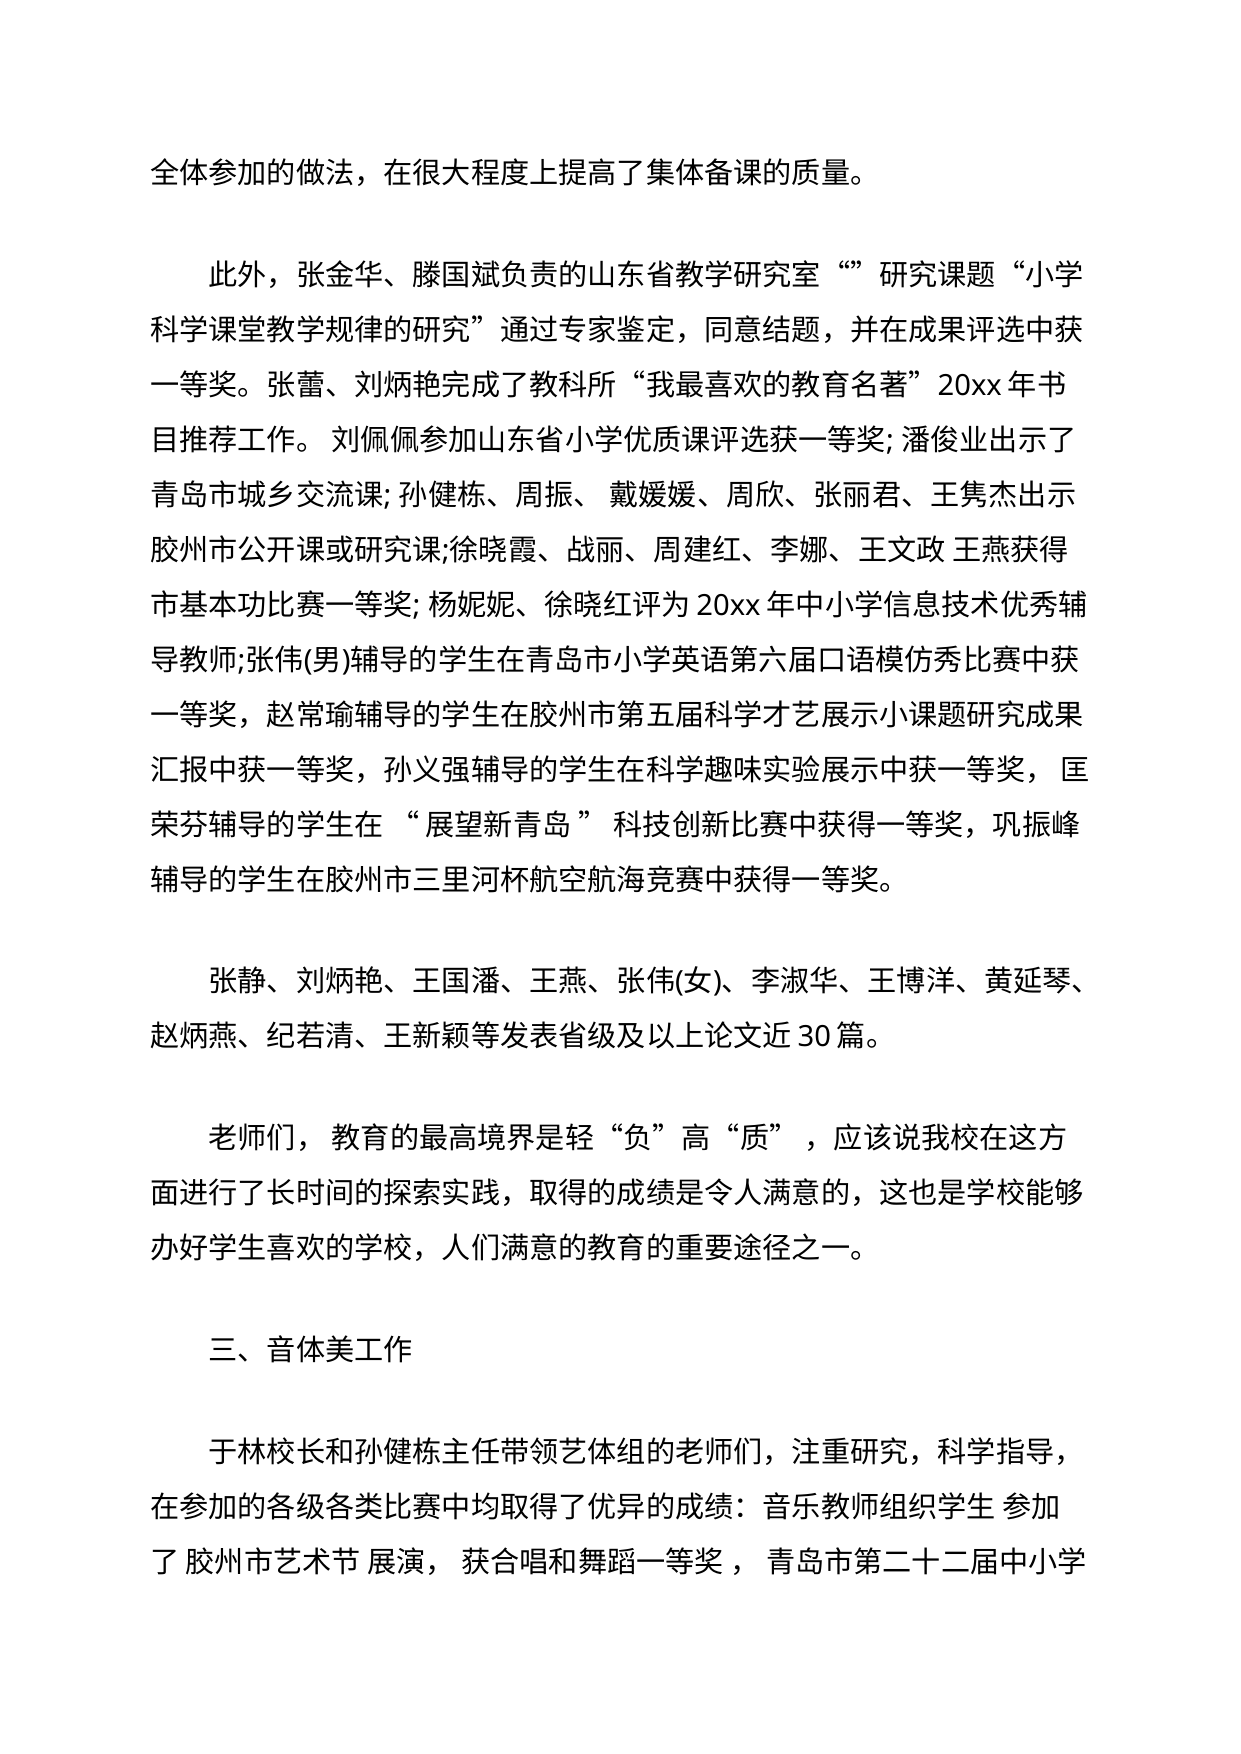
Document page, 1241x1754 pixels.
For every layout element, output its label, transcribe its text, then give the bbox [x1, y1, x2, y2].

text 三、音体美工作 [150, 1327, 1090, 1369]
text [150, 150, 1090, 192]
text 张静、刘炳艳、王国潘、王燕、张伟(女)、李淑华、王博洋、黄延琴、赵炳燕、纪若清、王新颖等发表省级及以上论文近30篇。 [150, 958, 1090, 1055]
text 此外，张金华、滕国斌负责的山东省教学研究室“”研究课题“小学科学课堂教学规律的研究”通过专家鉴定，同意结题，并在成果评选中获一等奖。张蕾、刘炳艳完成了教科所“我最喜欢的教育名著”20xx年书目推荐工作。 刘佩佩参加山东省小学优质课评选获一等奖; 潘俊业出示了青岛市城乡交流课; 孙健栋、周振、 戴媛媛、周欣、张丽君、王隽杰出示胶州市公开课或研究课;徐晓霞、战丽、周建红、李娜、王文政 王燕获得市基本功比赛一等奖; 杨妮妮、徐晓红评为20xx年中小学信息技术优秀辅导教师;张伟(男)辅导的学生在青岛市小学英语第六届口语模仿秀比赛中获一等奖，赵常瑜辅导的学生在胶州市第五届科学才艺展示小课题研究成果汇报中获一等奖，孙义强辅导的学生在科学趣味实验展示中获一等奖， 匡荣芬辅导的学生在 “ 展望新青岛 ” 科技创新比赛中获得一等奖，巩振峰辅导的学生在胶州市三里河杯航空航海竞赛中获得一等奖。 [150, 252, 1090, 898]
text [150, 1428, 1090, 1580]
text 老师们， 教育的最高境界是轻“负”高“质” ，应该说我校在这方面进行了长时间的探索实践，取得的成绩是令人满意的，这也是学校能够办好学生喜欢的学校，人们满意的教育的重要途径之一。 [150, 1115, 1090, 1267]
